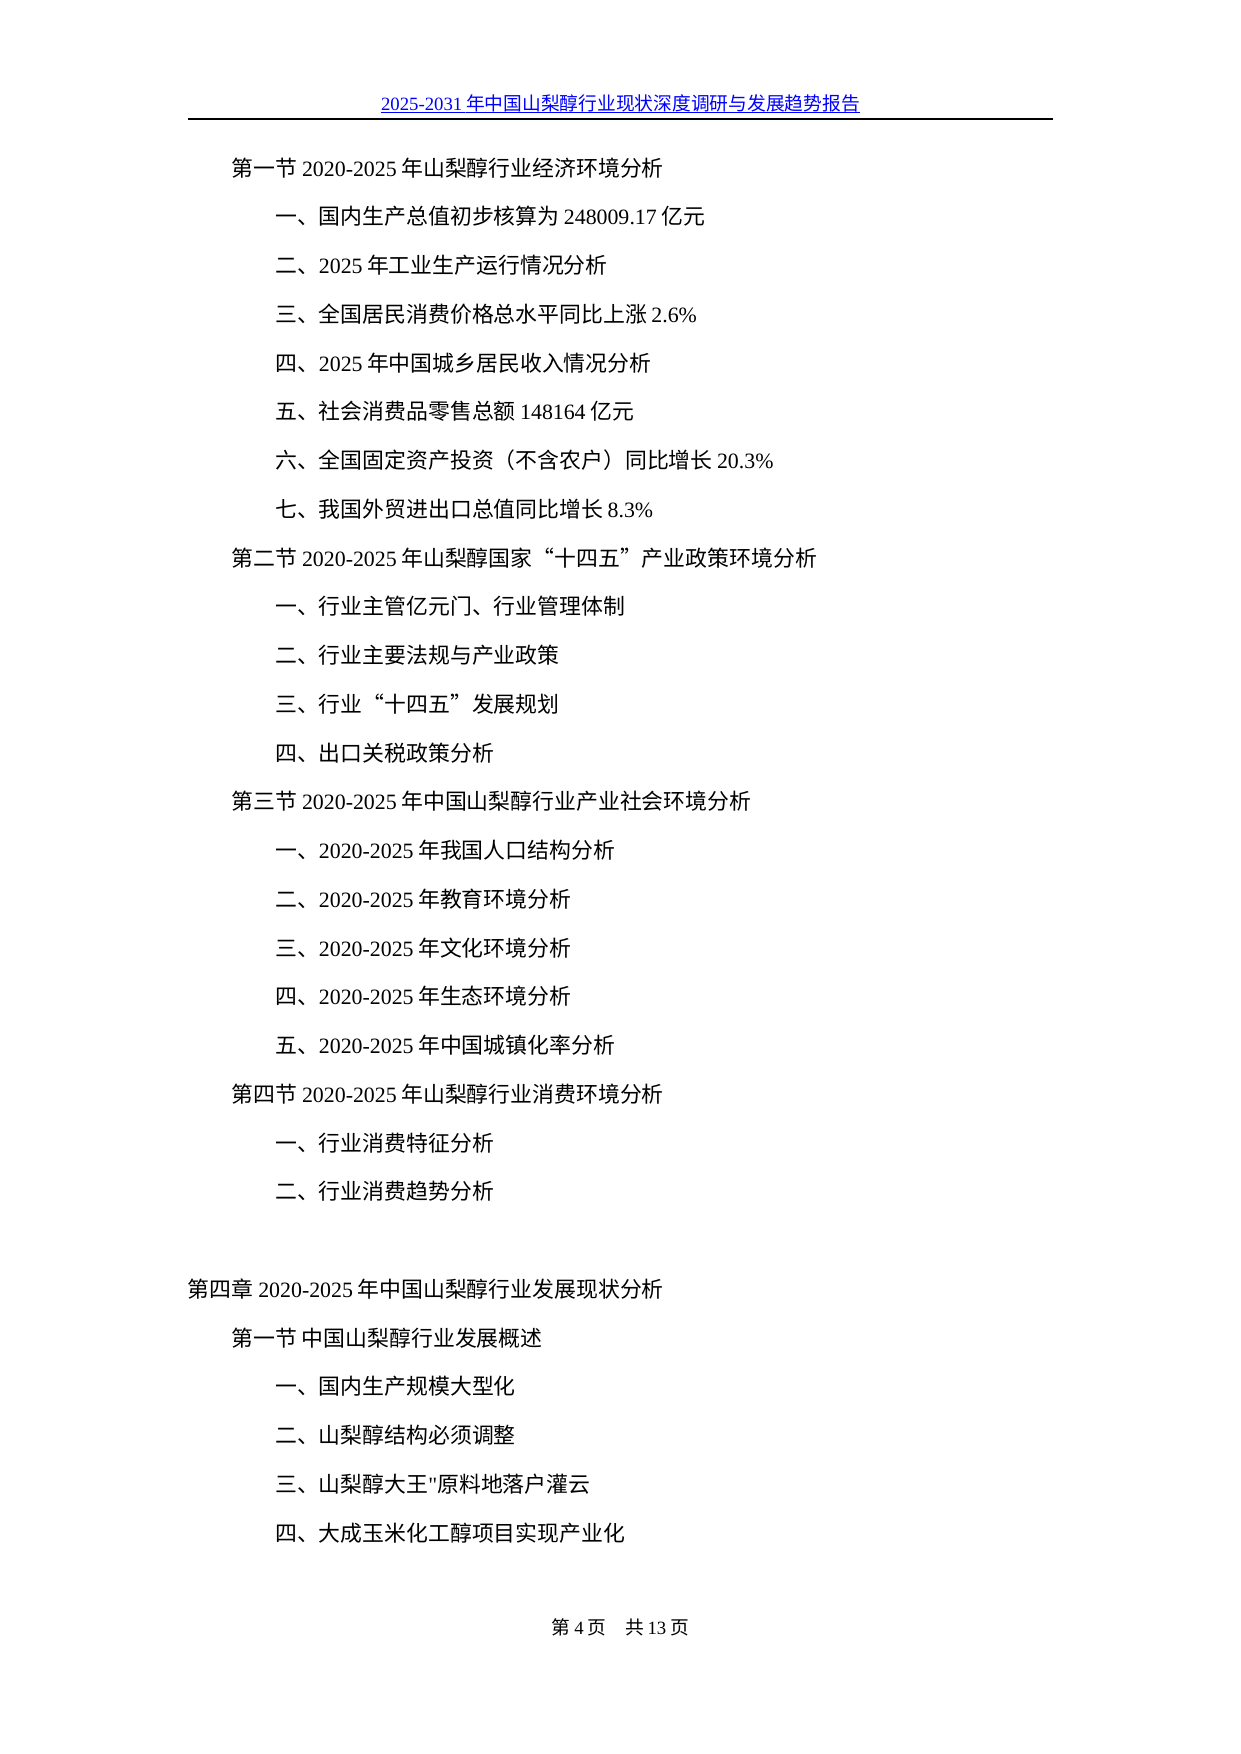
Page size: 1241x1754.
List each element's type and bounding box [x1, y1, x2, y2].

text [187, 150, 1053, 1548]
